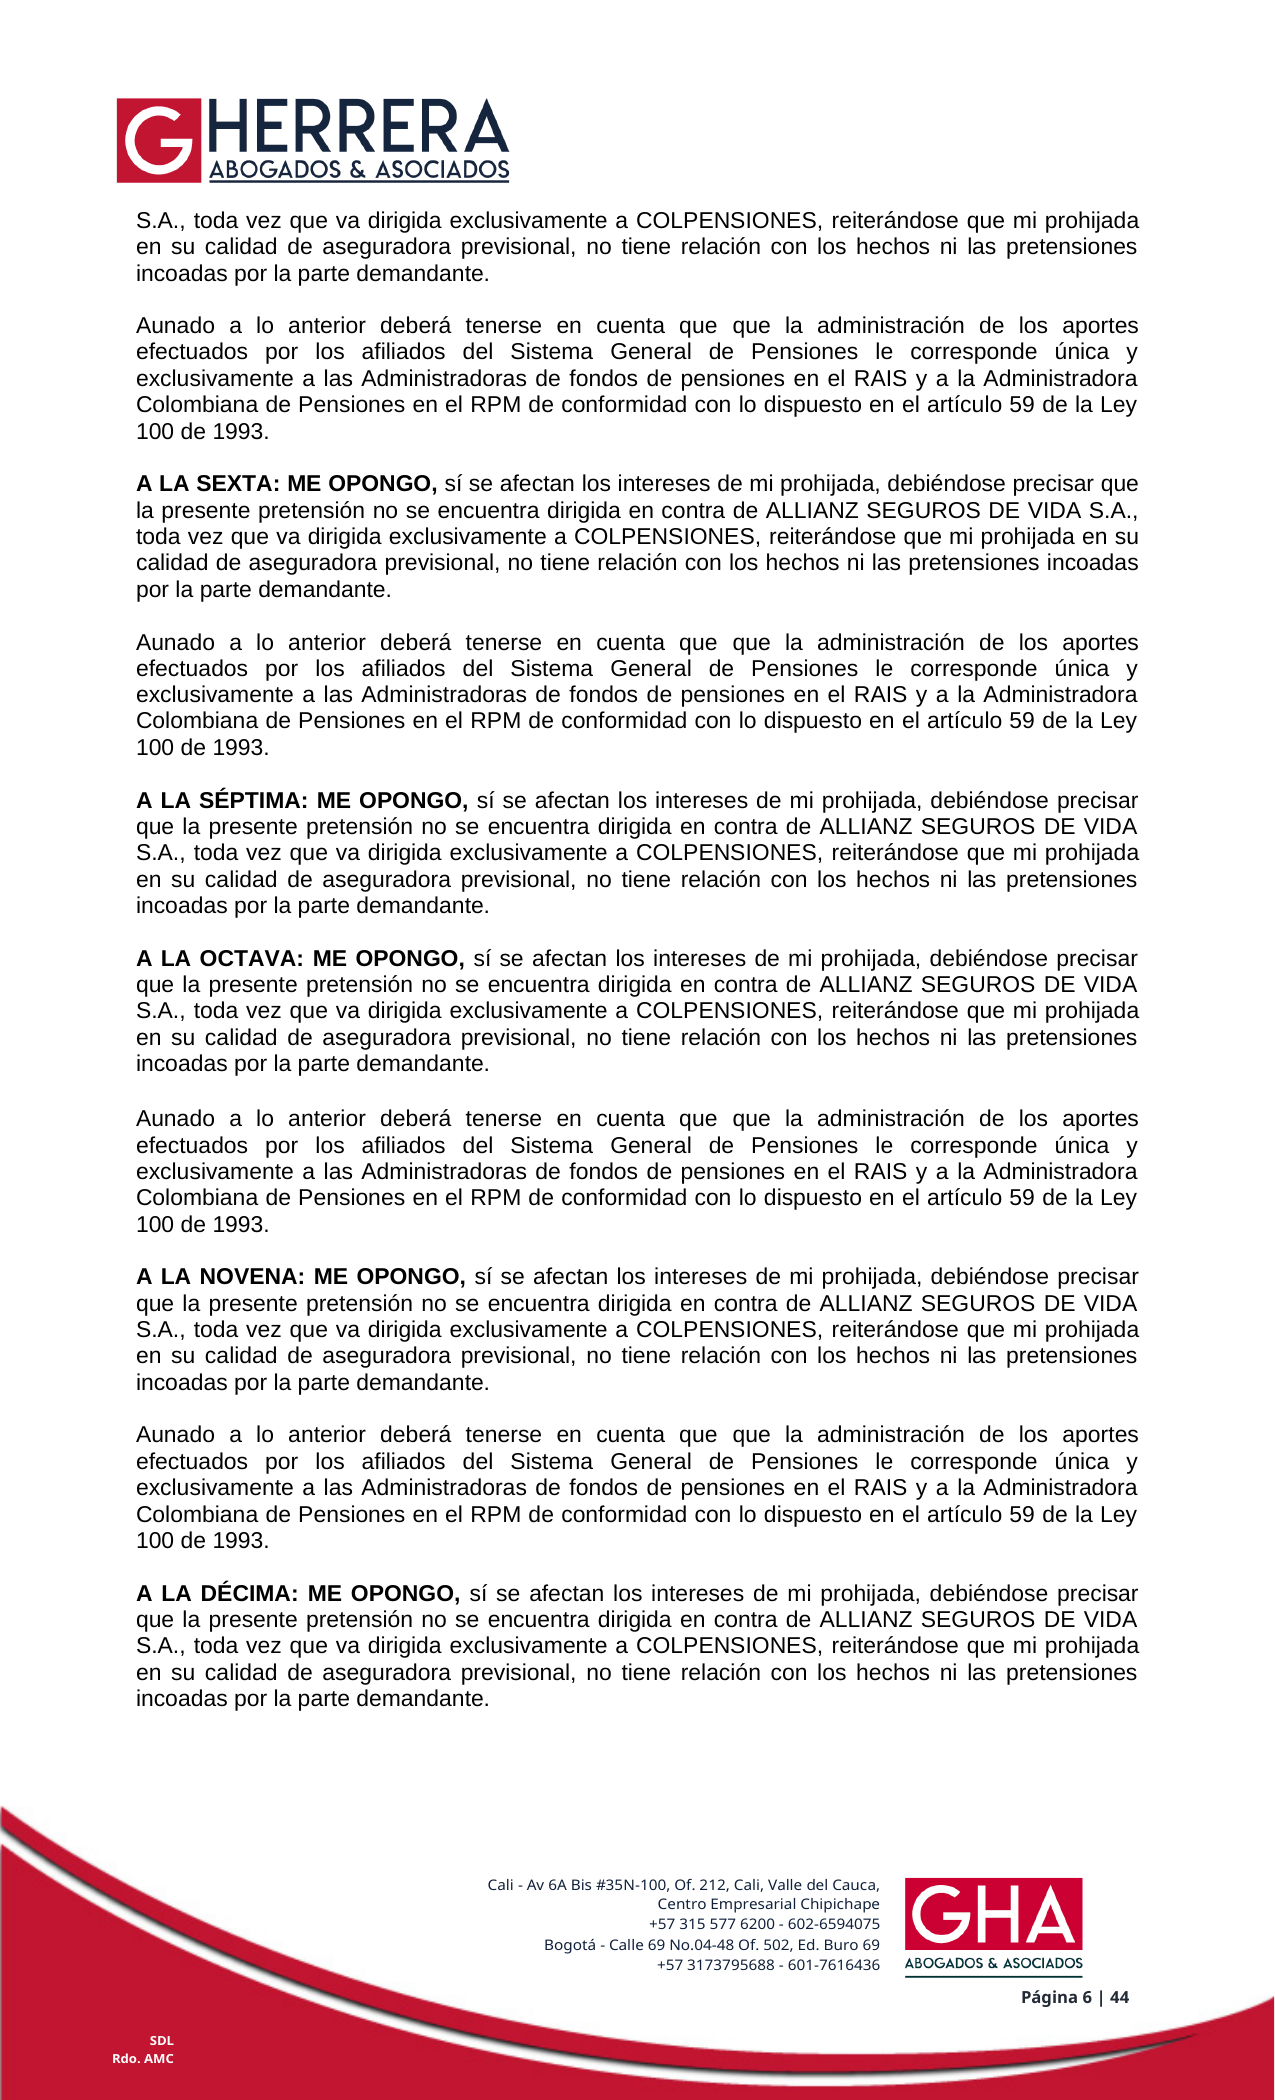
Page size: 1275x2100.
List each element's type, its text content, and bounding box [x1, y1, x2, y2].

text A LA SEXTA: ME OPONGO, sí se afectan los intereses de mi prohijada, debiéndose precisar que la presente pretensión no se encuentra dirigida en contra de ALLIANZ SEGUROS DE VIDA S.A., toda vez que va dirigida exclusivamente a COLPENSIONES, reiterándose que mi prohijada en su calidad de aseguradora previsional, no tiene relación con los hechos ni las pretensiones incoadas por la parte demandante. [136, 470, 1139, 602]
picture [96, 75, 529, 206]
text A LA NOVENA: ME OPONGO, sí se afectan los intereses de mi prohijada, debiéndose precisar que la presente pretensión no se encuentra dirigida en contra de ALLIANZ SEGUROS DE VIDA S.A., toda vez que va dirigida exclusivamente a COLPENSIONES, reiterándose que mi prohijada en su calidad de aseguradora previsional, no tiene relación con los hechos ni las pretensiones incoadas por la parte demandante. [136, 1263, 1139, 1395]
text A LA OCTAVA: ME OPONGO, sí se afectan los intereses de mi prohijada, debiéndose precisar que la presente pretensión no se encuentra dirigida en contra de ALLIANZ SEGUROS DE VIDA S.A., toda vez que va dirigida exclusivamente a COLPENSIONES, reiterándose que mi prohijada en su calidad de aseguradora previsional, no tiene relación con los hechos ni las pretensiones incoadas por la parte demandante. [136, 945, 1139, 1076]
text A LA SÉPTIMA: ME OPONGO, sí se afectan los intereses de mi prohijada, debiéndose precisar que la presente pretensión no se encuentra dirigida en contra de ALLIANZ SEGUROS DE VIDA S.A., toda vez que va dirigida exclusivamente a COLPENSIONES, reiterándose que mi prohijada en su calidad de aseguradora previsional, no tiene relación con los hechos ni las pretensiones incoadas por la parte demandante. [136, 787, 1139, 918]
picture [0, 1793, 1275, 2100]
text A LA DÉCIMA: ME OPONGO, sí se afectan los intereses de mi prohijada, debiéndose precisar que la presente pretensión no se encuentra dirigida en contra de ALLIANZ SEGUROS DE VIDA S.A., toda vez que va dirigida exclusivamente a COLPENSIONES, reiterándose que mi prohijada en su calidad de aseguradora previsional, no tiene relación con los hechos ni las pretensiones incoadas por la parte demandante. [136, 1579, 1139, 1711]
